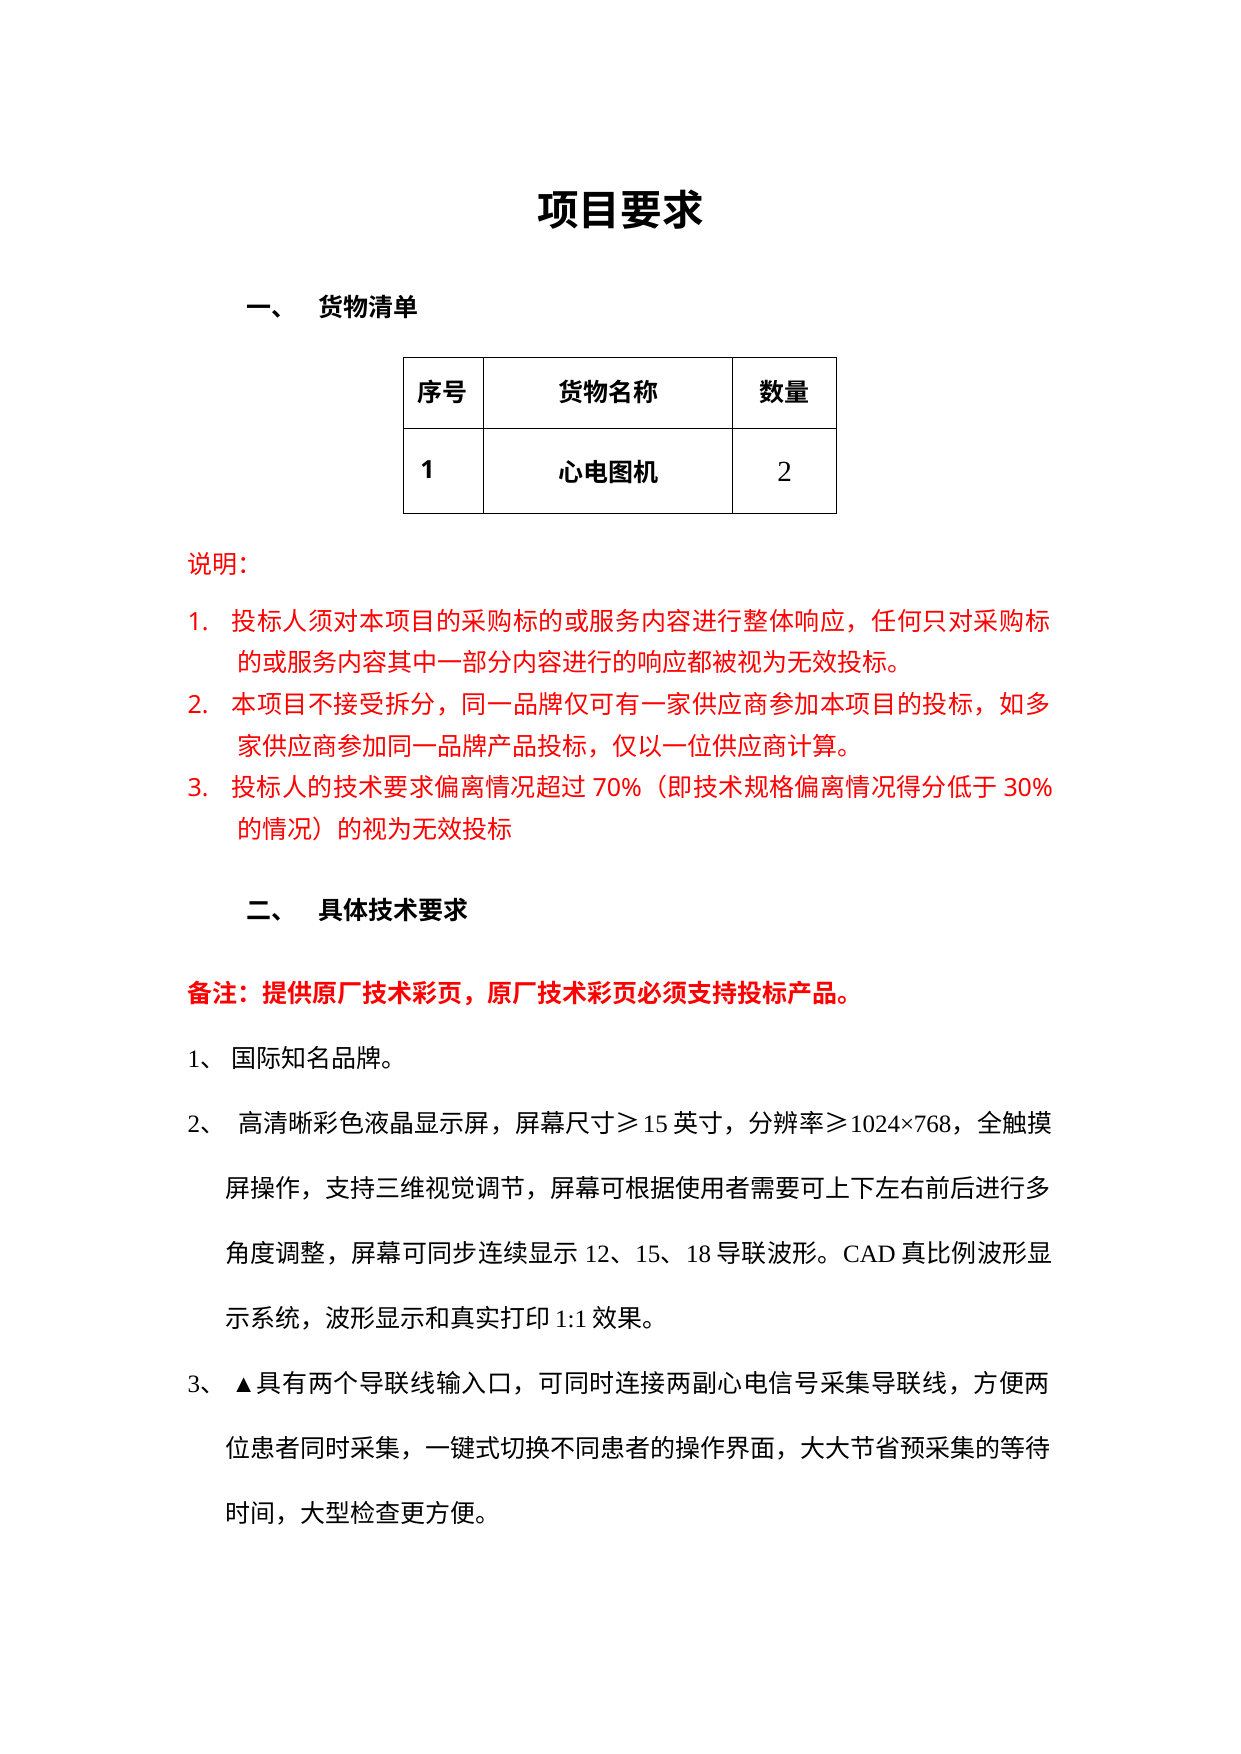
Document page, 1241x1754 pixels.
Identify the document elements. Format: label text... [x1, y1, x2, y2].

table_cell 2 [733, 429, 836, 513]
subtitle 具体技术要求 [187, 876, 1053, 941]
table_cell [404, 429, 483, 513]
text 说明： [187, 531, 1053, 596]
list 高清晰彩色液晶显示屏，屏幕尺寸≥15英寸，分辨率≥1024×768，全触摸屏操作，支持三维视觉调节，屏幕可根据使用者需要可上下左右前后进行多角度调整，屏幕可同步连续显示12、15、18导联波形。CAD真比例波形显示系统，波形显示和真实打印1:1效果。 [187, 1089, 1053, 1349]
list 国际知名品牌。 [187, 1024, 1053, 1089]
subtitle 项目要求 [187, 174, 1053, 239]
list 投标人的技术要求偏离情况超过70%（即技术规格偏离情况得分低于30%的情况）的视为无效投标 [187, 768, 1053, 846]
text 备注：提供原厂技术彩页，原厂技术彩页必须支持投标产品。 [187, 959, 1053, 1024]
list ▲具有两个导联线输入口，可同时连接两副心电信号采集导联线，方便两位患者同时采集，一键式切换不同患者的操作界面，大大节省预采集的等待时间，大型检查更方便。 [187, 1349, 1053, 1544]
list 投标人须对本项目的采购标的或服务内容进行整体响应，任何只对采购标的或服务内容其中一部分内容进行的响应都被视为无效投标。 [187, 601, 1053, 679]
table_header 货物名称 [484, 358, 732, 428]
subtitle 货物清单 [187, 273, 1053, 338]
table_cell 心电图机 [484, 429, 732, 513]
list 本项目不接受拆分，同一品牌仅可有一家供应商参加本项目的投标，如多家供应商参加同一品牌产品投标，仅以一位供应商计算。 [187, 684, 1053, 762]
table_header 序号 [404, 358, 483, 428]
table_header 数量 [733, 358, 836, 428]
